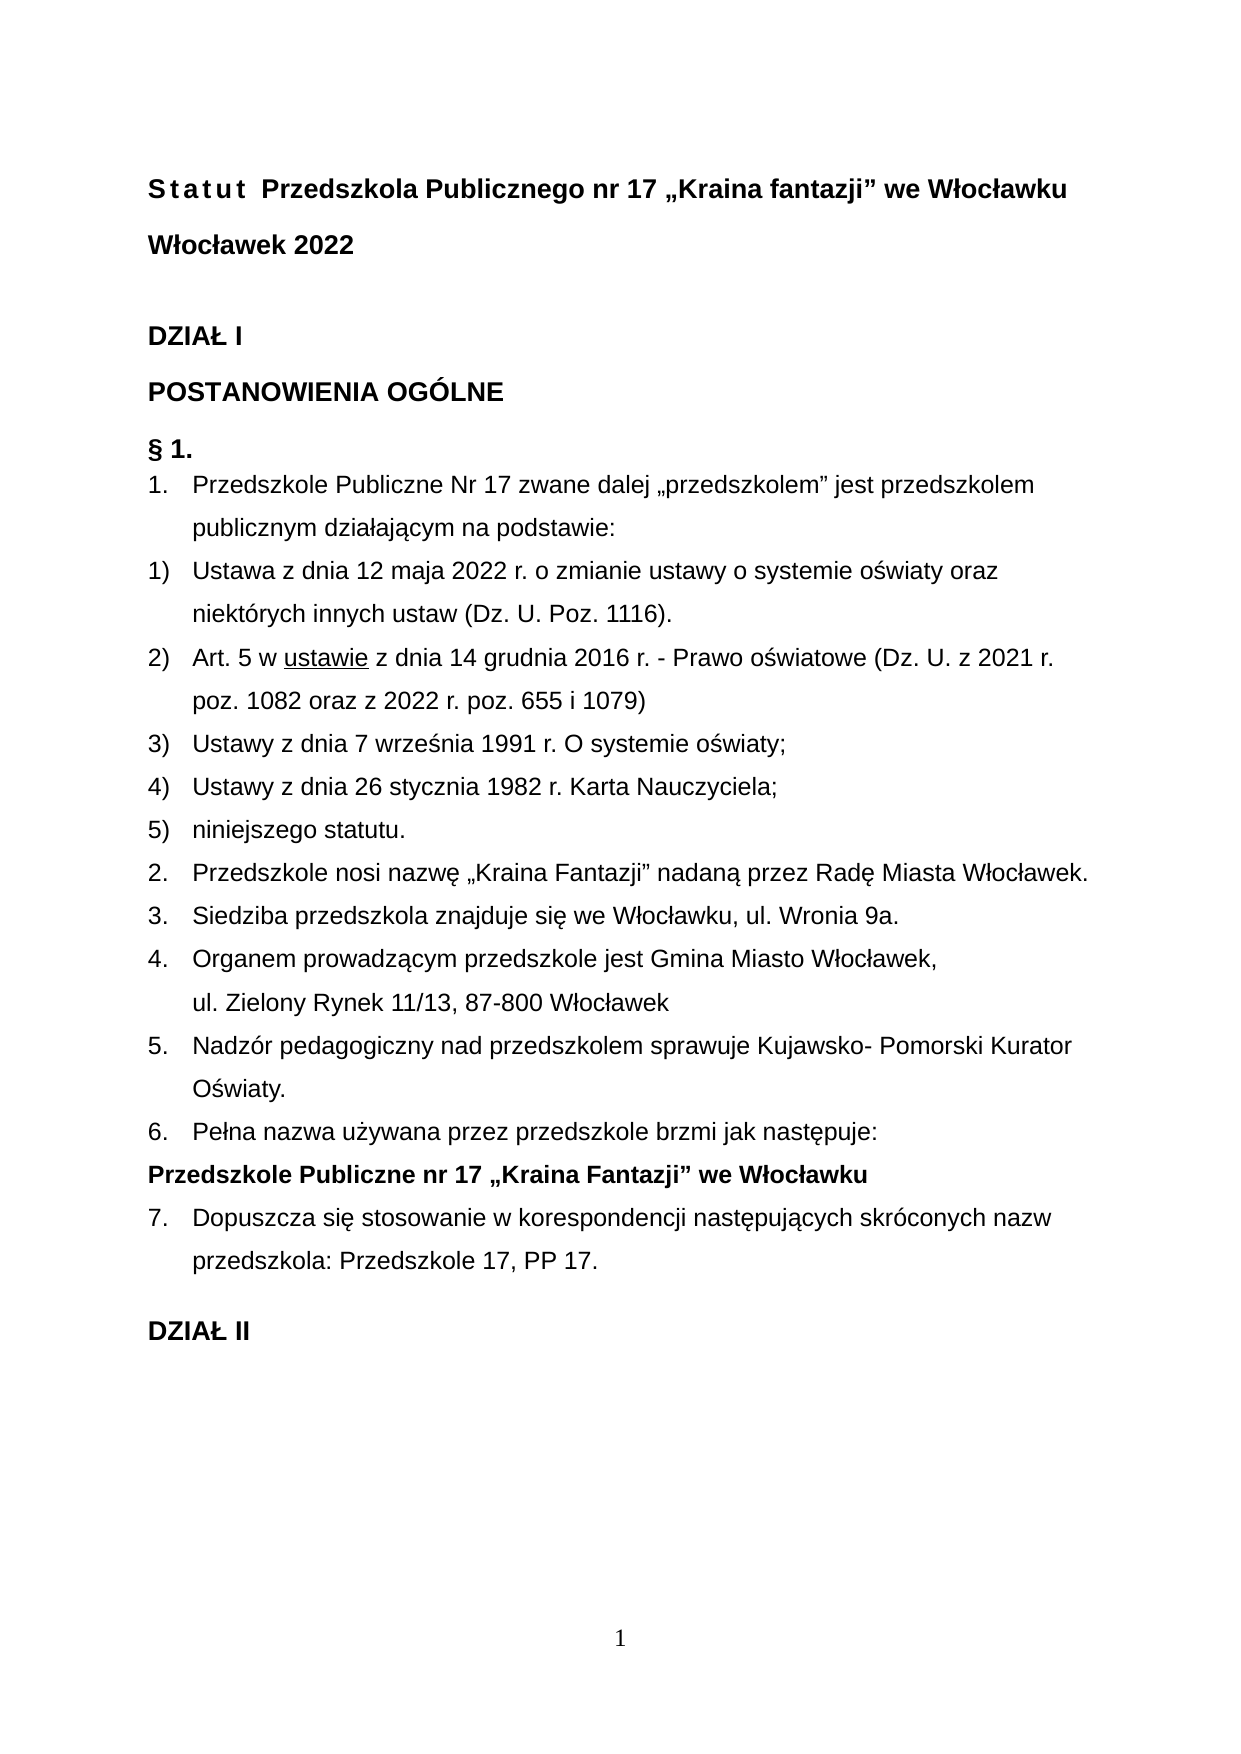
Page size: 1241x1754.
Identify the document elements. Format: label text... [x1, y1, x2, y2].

subtitle § 1. [148, 433, 1093, 464]
list Art. 5 w ustawie z dnia 14 grudnia 2016 r. - Prawo oświatowe (Dz. U. z 2021 r. poz. 1082 oraz z 2022 r. poz. 655 i 1079) [148, 643, 1093, 714]
list Dopuszcza się stosowanie w korespondencji następujących skróconych nazw przedszkola: Przedszkole 17, PP 17. [148, 1203, 1093, 1275]
subtitle POSTANOWIENIA OGÓLNE [148, 376, 1093, 408]
subtitle DZIAŁ I [148, 320, 1093, 351]
list Ustawy z dnia 7 września 1991 r. O systemie oświaty; [148, 729, 1093, 758]
list Pełna nazwa używana przez przedszkole brzmi jak następuje: [148, 1117, 1093, 1146]
list Organem prowadzącym przedszkole jest Gmina Miasto Włocławek, ul. Zielony Rynek 11/13, 87-800 Włocławek [148, 944, 1093, 1016]
subtitle Włocławek 2022 [148, 229, 1093, 260]
list Nadzór pedagogiczny nad przedszkolem sprawuje Kujawsko- Pomorski Kurator Oświaty. [148, 1031, 1093, 1103]
list Ustawa z dnia 12 maja 2022 r. o zmianie ustawy o systemie oświaty oraz niektórych innych ustaw (Dz. U. Poz. 1116). [148, 556, 1093, 628]
list Siedziba przedszkola znajduje się we Włocławku, ul. Wronia 9a. [148, 901, 1093, 930]
list Ustawy z dnia 26 stycznia 1982 r. Karta Nauczyciela; [148, 772, 1093, 801]
list Przedszkole Publiczne Nr 17 zwane dalej „przedszkolem” jest przedszkolem publicznym działającym na podstawie: [148, 470, 1093, 542]
subtitle Statut Przedszkola Publicznego nr 17 „Kraina fantazji” we Włocławku [148, 173, 1093, 204]
text Przedszkole Publiczne nr 17 „Kraina Fantazji” we Włocławku [148, 1160, 1093, 1189]
list Przedszkole nosi nazwę „Kraina Fantazji” nadaną przez Radę Miasta Włocławek. [148, 858, 1093, 887]
subtitle DZIAŁ II [148, 1314, 1093, 1346]
list niniejszego statutu. [148, 815, 1093, 844]
